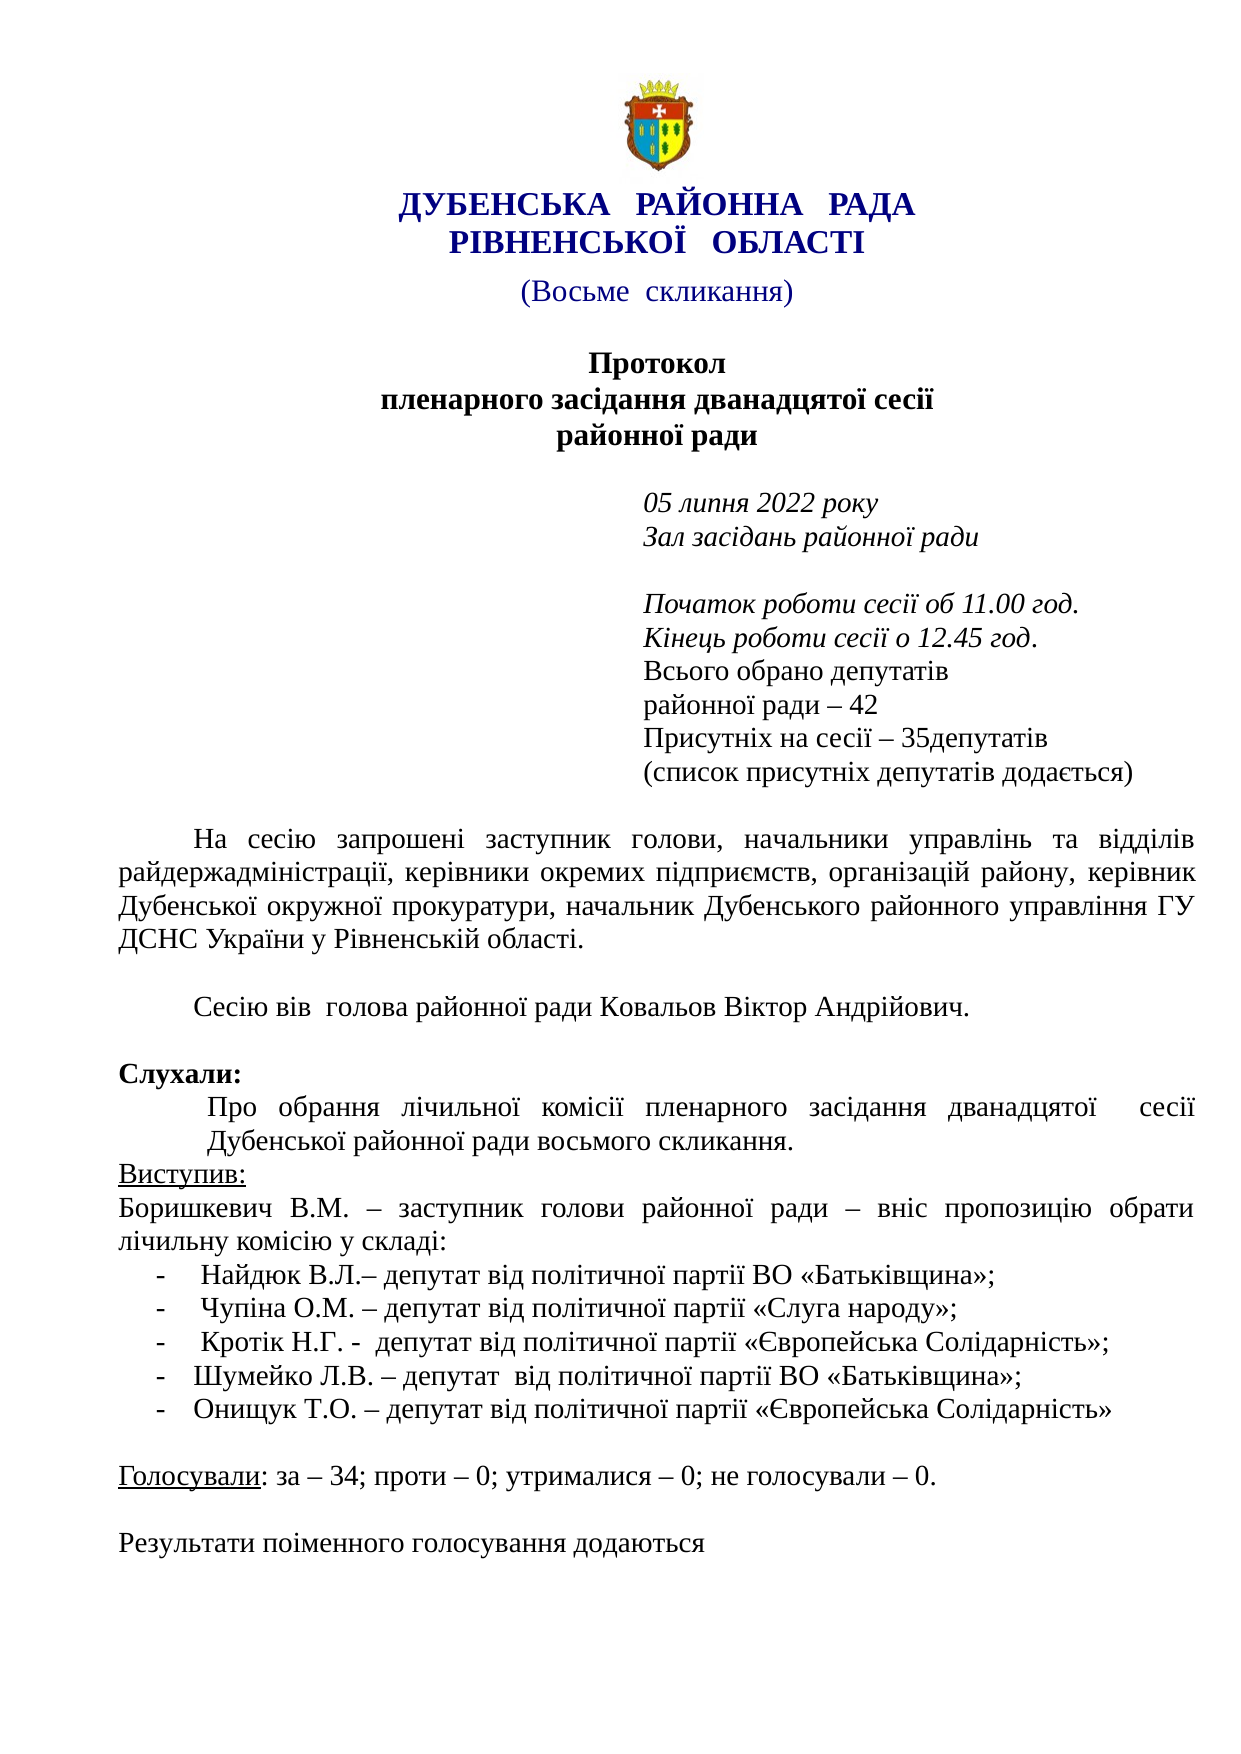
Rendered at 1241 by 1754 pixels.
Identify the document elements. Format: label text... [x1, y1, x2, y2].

text Виступив: [118, 1156, 1196, 1190]
text (Восьме скликання) [118, 272, 1196, 308]
text Всього обрано депутатів [643, 653, 1196, 687]
text Початок роботи сесії об 11.00 год. [568, 586, 1196, 620]
text Про обрання лічильної комісії пленарного засідання дванадцятої сесії Дубенської районної ради восьмого скликання. [207, 1089, 1196, 1156]
text районної ради – 42 [643, 687, 1196, 720]
text районної ради [118, 416, 1196, 452]
text Результати поіменного голосування додаються [118, 1525, 1196, 1559]
picture [610, 73, 705, 184]
title Протокол [118, 344, 1196, 380]
list Слухали: [118, 1056, 1196, 1089]
list Кротік Н.Г. - депутат від політичної партії «Європейська Солідарність»; [156, 1324, 1196, 1358]
list Шумейко Л.В. – депутат від політичної партії ВО «Батьківщина»; [156, 1358, 1196, 1391]
text ДУБЕНСЬКА РАЙОННА РАДА [118, 184, 1196, 222]
list Найдюк В.Л.– депутат від політичної партії ВО «Батьківщина»; [156, 1257, 1196, 1291]
text Боришкевич В.М. – заступник голови районної ради – вніс пропозицію обрати лічильну комісію у складі: [118, 1190, 1196, 1257]
text На сесію запрошені заступник голови, начальники управлінь та відділів райдержадміністрації, керівники окремих підприємств, організацій району, керівник Дубенської окружної прокуратури, начальник Дубенського районного управління ГУ ДСНС України у Рівненській області. [118, 821, 1196, 955]
list Онищук Т.О. – депутат від політичної партії «Європейська Солідарність» [156, 1391, 1196, 1425]
text Голосували: за – 34; проти – 0; утрималися – 0; не голосували – 0. [118, 1458, 1196, 1492]
text Кінець роботи сесії о 12.45 год. [568, 620, 1196, 653]
text (список присутніх депутатів додається) [643, 754, 1196, 787]
text Зал засідань районної ради [643, 519, 1196, 553]
text пленарного засідання дванадцятої сесії [118, 380, 1196, 416]
list Чупіна О.М. – депутат від політичної партії «Слуга народу»; [156, 1291, 1196, 1324]
text РІВНЕНСЬКОЇ ОБЛАСТІ [118, 222, 1196, 260]
text 05 липня 2022 року [643, 486, 1196, 519]
text Сесію вів голова районної ради Ковальов Віктор Андрійович. [118, 989, 1196, 1022]
text Присутніх на сесії – 35депутатів [643, 720, 1196, 754]
